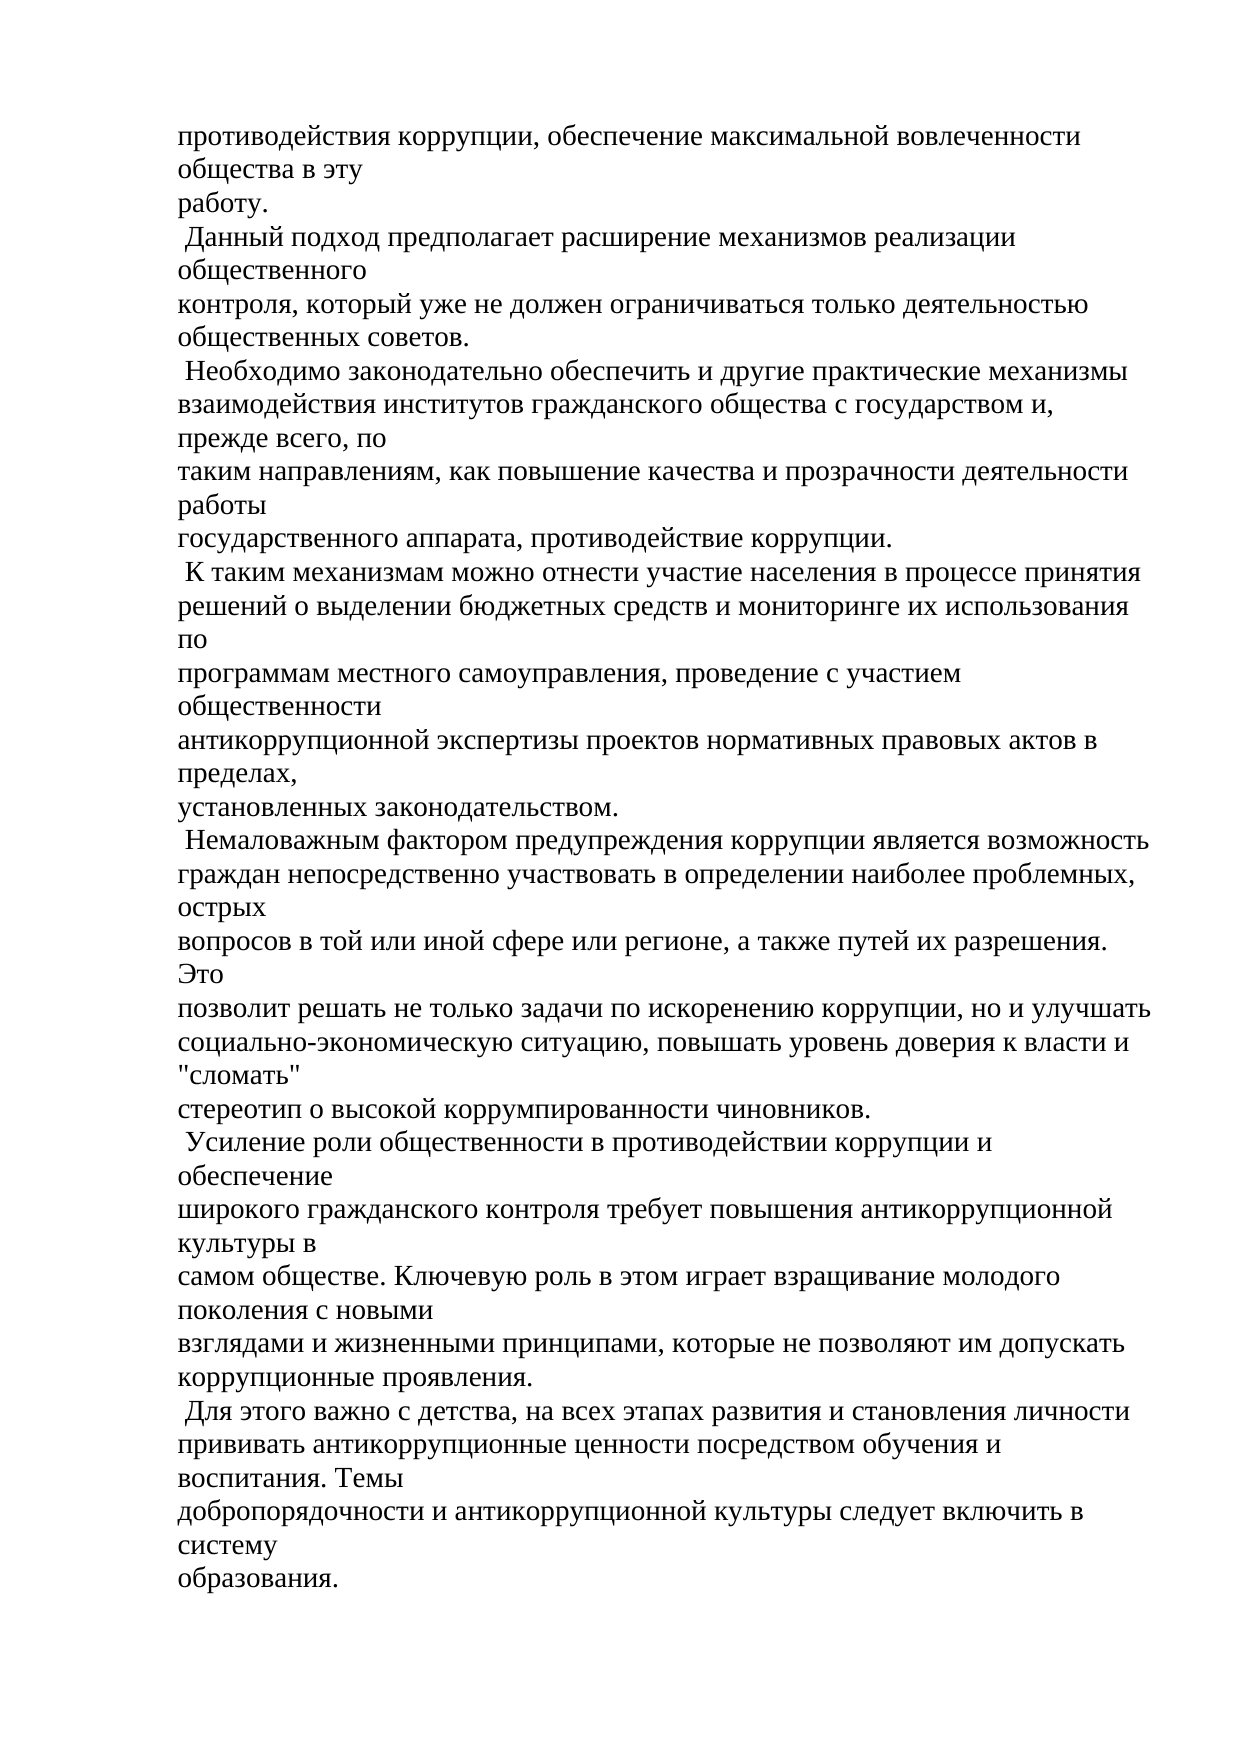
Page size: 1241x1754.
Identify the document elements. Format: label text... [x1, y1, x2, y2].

text К таким механизмам можно отнести участие населения в процессе принятия [177, 554, 1152, 588]
text граждан непосредственно участвовать в определении наиболее проблемных, острых [177, 856, 1152, 923]
text самом обществе. Ключевую роль в этом играет взращивание молодого поколения с новыми [177, 1258, 1152, 1326]
text программам местного самоуправления, проведение с участием общественности [177, 655, 1152, 722]
text Данный подход предполагает расширение механизмов реализации общественного [177, 219, 1152, 286]
text контроля, который уже не должен ограничиваться только деятельностью [177, 286, 1152, 319]
text противодействия коррупции, обеспечение максимальной вовлеченности общества в эту [177, 118, 1152, 185]
text прививать антикоррупционные ценности посредством обучения и воспитания. Темы [177, 1426, 1152, 1493]
text коррупционные проявления. [177, 1359, 1152, 1393]
text решений о выделении бюджетных средств и мониторинге их использования по [177, 588, 1152, 655]
text взглядами и жизненными принципами, которые не позволяют им допускать [177, 1326, 1152, 1359]
text стереотип о высокой коррумпированности чиновников. [177, 1091, 1152, 1124]
text широкого гражданского контроля требует повышения антикоррупционной культуры в [177, 1191, 1152, 1258]
text вопросов в той или иной сфере или регионе, а также путей их разрешения. Это [177, 923, 1152, 990]
text образования. [177, 1560, 1152, 1594]
text Для этого важно с детства, на всех этапах развития и становления личности [177, 1393, 1152, 1426]
text добропорядочности и антикоррупционной культуры следует включить в систему [177, 1493, 1152, 1560]
text социально-экономическую ситуацию, повышать уровень доверия к власти и "сломать" [177, 1024, 1152, 1091]
text таким направлениям, как повышение качества и прозрачности деятельности работы [177, 453, 1152, 521]
text Усиление роли общественности в противодействии коррупции и обеспечение [177, 1124, 1152, 1191]
text антикоррупционной экспертизы проектов нормативных правовых актов в пределах, [177, 722, 1152, 789]
text Необходимо законодательно обеспечить и другие практические механизмы [177, 353, 1152, 386]
text Немаловажным фактором предупреждения коррупции является возможность [177, 822, 1152, 856]
text взаимодействия институтов гражданского общества с государством и, прежде всего, по [177, 386, 1152, 453]
text работу. [177, 185, 1152, 219]
text позволит решать не только задачи по искоренению коррупции, но и улучшать [177, 990, 1152, 1024]
text государственного аппарата, противодействие коррупции. [177, 521, 1152, 554]
text общественных советов. [177, 319, 1152, 353]
text установленных законодательством. [177, 789, 1152, 822]
